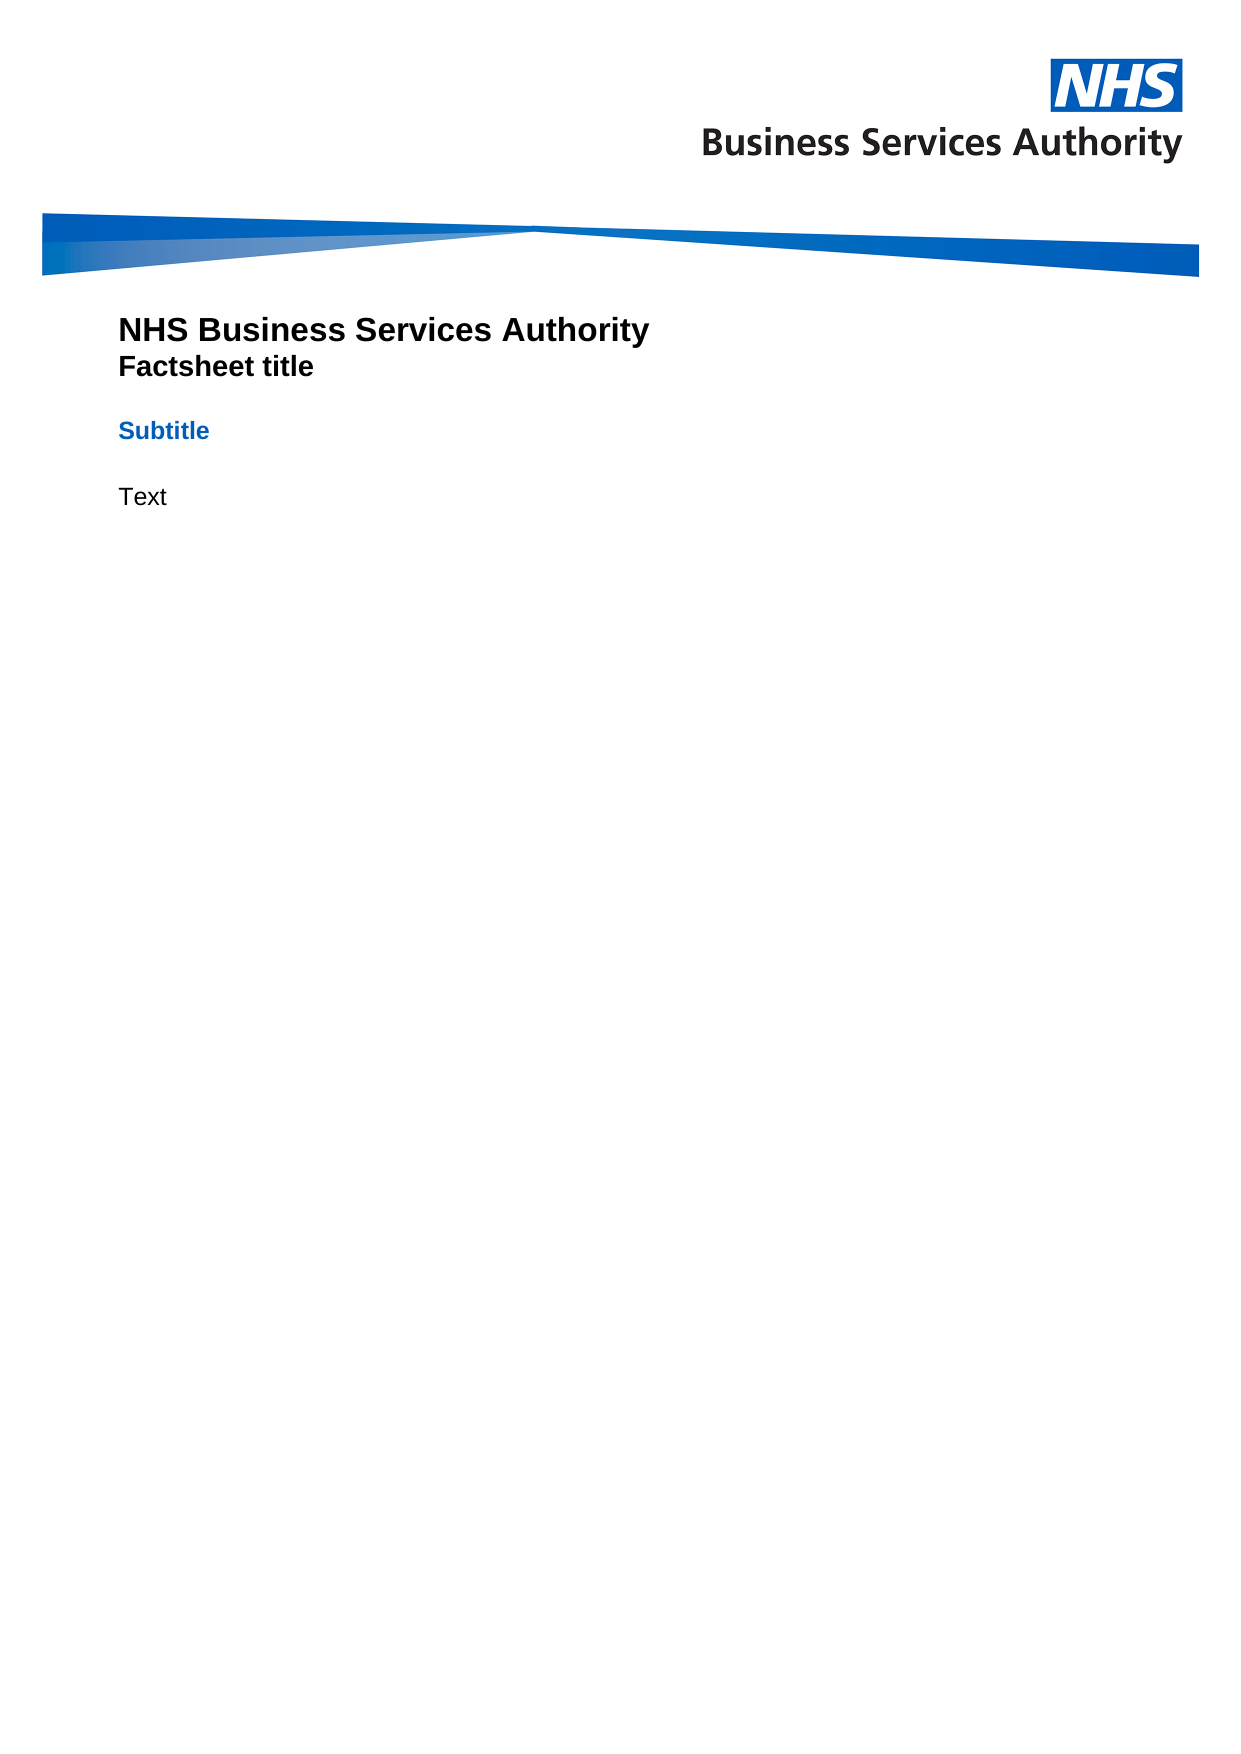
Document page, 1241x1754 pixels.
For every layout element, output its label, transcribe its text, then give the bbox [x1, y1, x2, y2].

subtitle NHS Business Services Authority [118, 282, 1122, 349]
subtitle Subtitle [118, 416, 1122, 444]
picture [0, 0, 1236, 282]
subtitle Factsheet title [118, 349, 1122, 382]
text Text [118, 478, 1122, 511]
